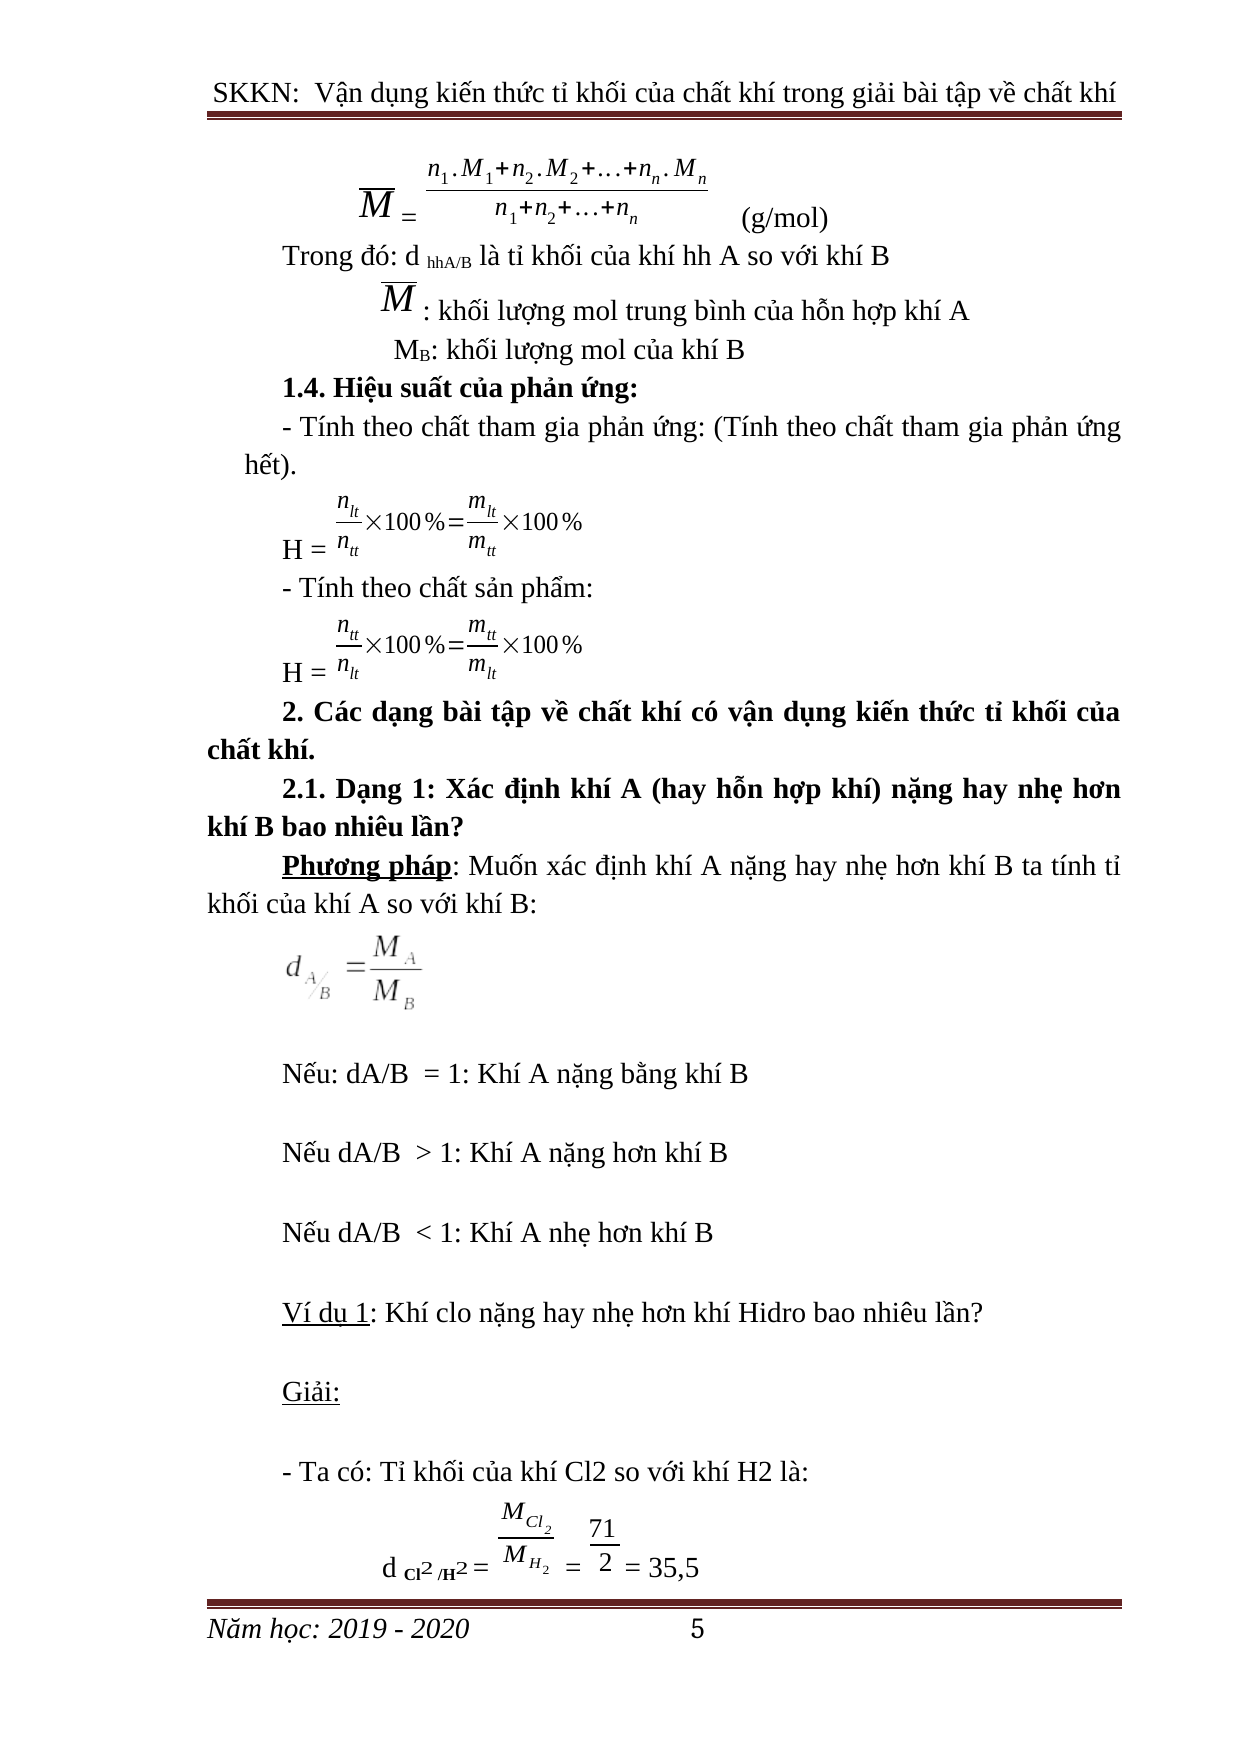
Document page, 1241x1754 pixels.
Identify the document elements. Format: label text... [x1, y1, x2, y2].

text Trong đó: d hhA/B là tỉ khối của khí hh A so với khí B [244, 238, 1122, 272]
text H = [244, 609, 1122, 689]
text Nếu: dA/B = 1: Khí A nặng bằng khí B [207, 1020, 1122, 1089]
text 1.4. Hiệu suất của phản ứng: [244, 370, 1122, 404]
text Nếu dA/B > 1: Khí A nặng hơn khí B [207, 1100, 1122, 1169]
text : khối lượng mol trung bình của hỗn hợp khí A [244, 277, 1122, 327]
text Phương pháp: Muốn xác định khí A nặng hay nhẹ hơn khí B ta tính tỉ khối của khí A so với khí B: [207, 848, 1122, 920]
text H = [244, 486, 1122, 566]
text Ví dụ 1: Khí clo nặng hay nhẹ hơn khí Hidro bao nhiêu lần? [207, 1259, 1122, 1328]
text - Tính theo chất tham gia phản ứng: (Tính theo chất tham gia phản ứng hết). [244, 409, 1122, 481]
text Giải: [207, 1339, 1122, 1408]
text 2. Các dạng bài tập về chất khí có vận dụng kiến thức tỉ khối của chất khí. [207, 694, 1122, 766]
text Nếu dA/B < 1: Khí A nhẹ hơn khí B [207, 1179, 1122, 1249]
text MB: khối lượng mol của khí B [244, 332, 1122, 365]
text - Ta có: Tỉ khối của khí Cl2 so với khí H2 là: [207, 1418, 1122, 1488]
text = (g/mol) [207, 153, 1122, 233]
text - Tính theo chất sản phẩm: [244, 571, 1122, 604]
text 2.1. Dạng 1: Xác định khí A (hay hỗn hợp khí) nặng hay nhẹ hơn khí B bao nhiêu lần? [207, 771, 1122, 843]
text d Cl/H= = = 35,5 [207, 1498, 1122, 1584]
